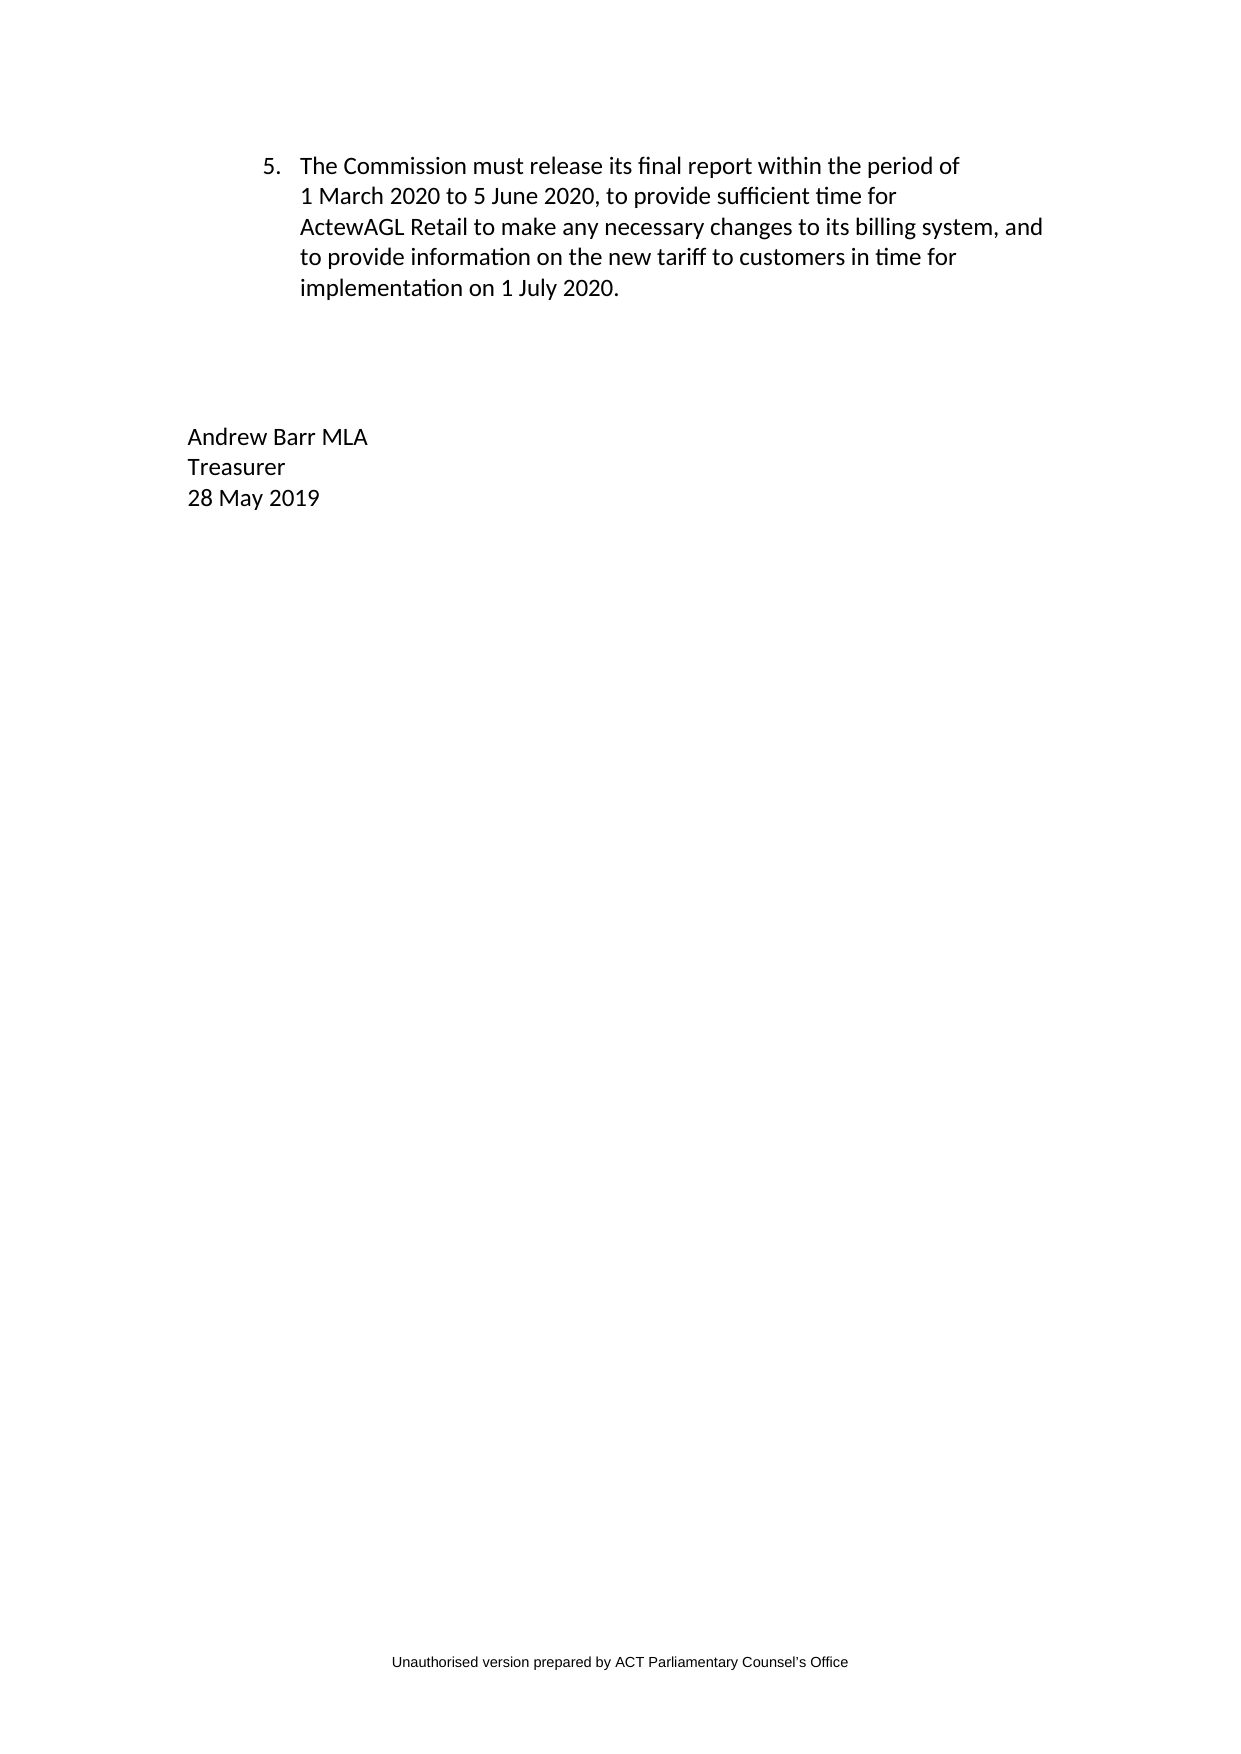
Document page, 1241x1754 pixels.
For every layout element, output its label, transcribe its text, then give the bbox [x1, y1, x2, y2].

list The Commission must release its final report within the period of 1 March 2020 to 5 June 2020, to provide sufficient time for ActewAGL Retail to make any necessary changes to its billing system, and to provide information on the new tariff to customers in time for implementation on 1 July 2020. [262, 150, 1053, 303]
text 28 May 2019 [187, 482, 1053, 512]
text Treasurer [187, 451, 1053, 482]
text Andrew Barr MLA [187, 421, 1053, 451]
